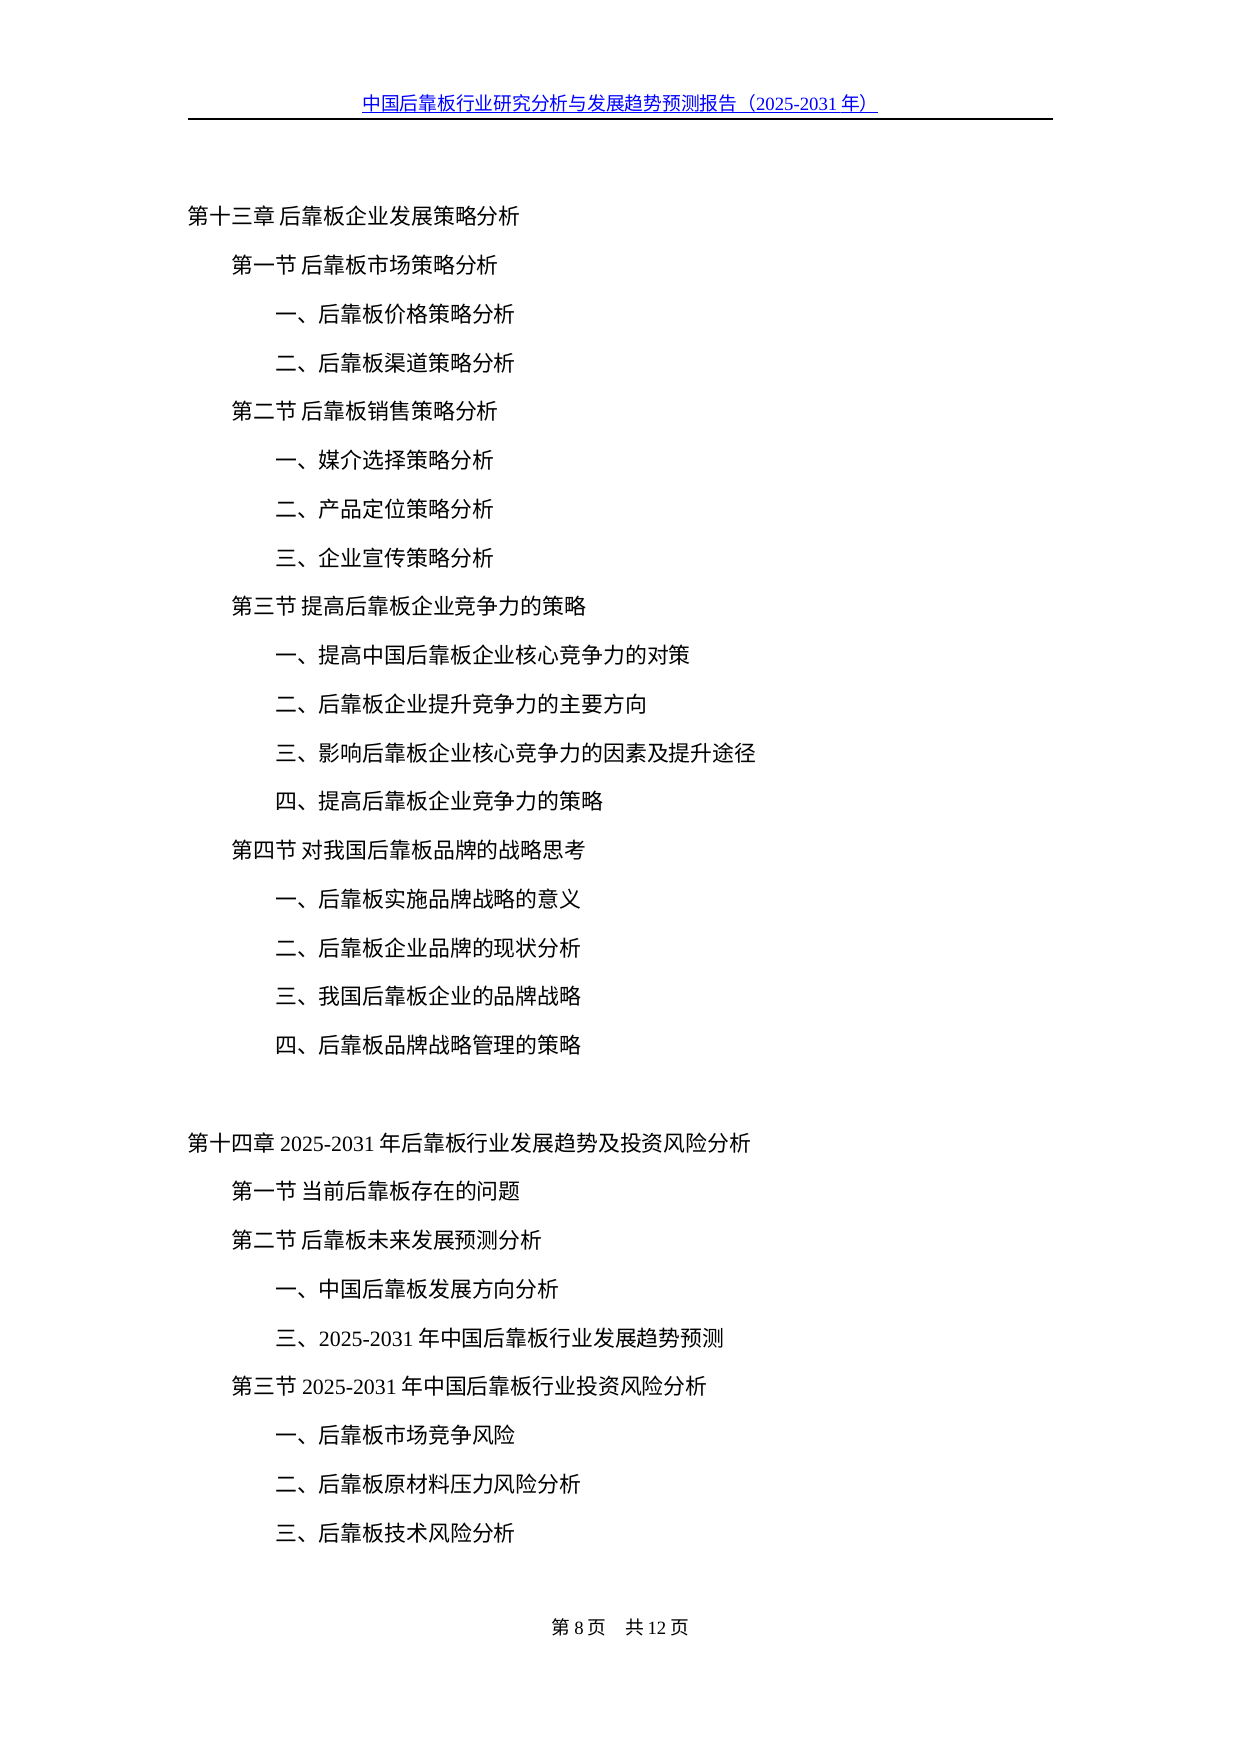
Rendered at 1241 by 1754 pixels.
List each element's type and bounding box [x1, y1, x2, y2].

text [187, 150, 1053, 1548]
